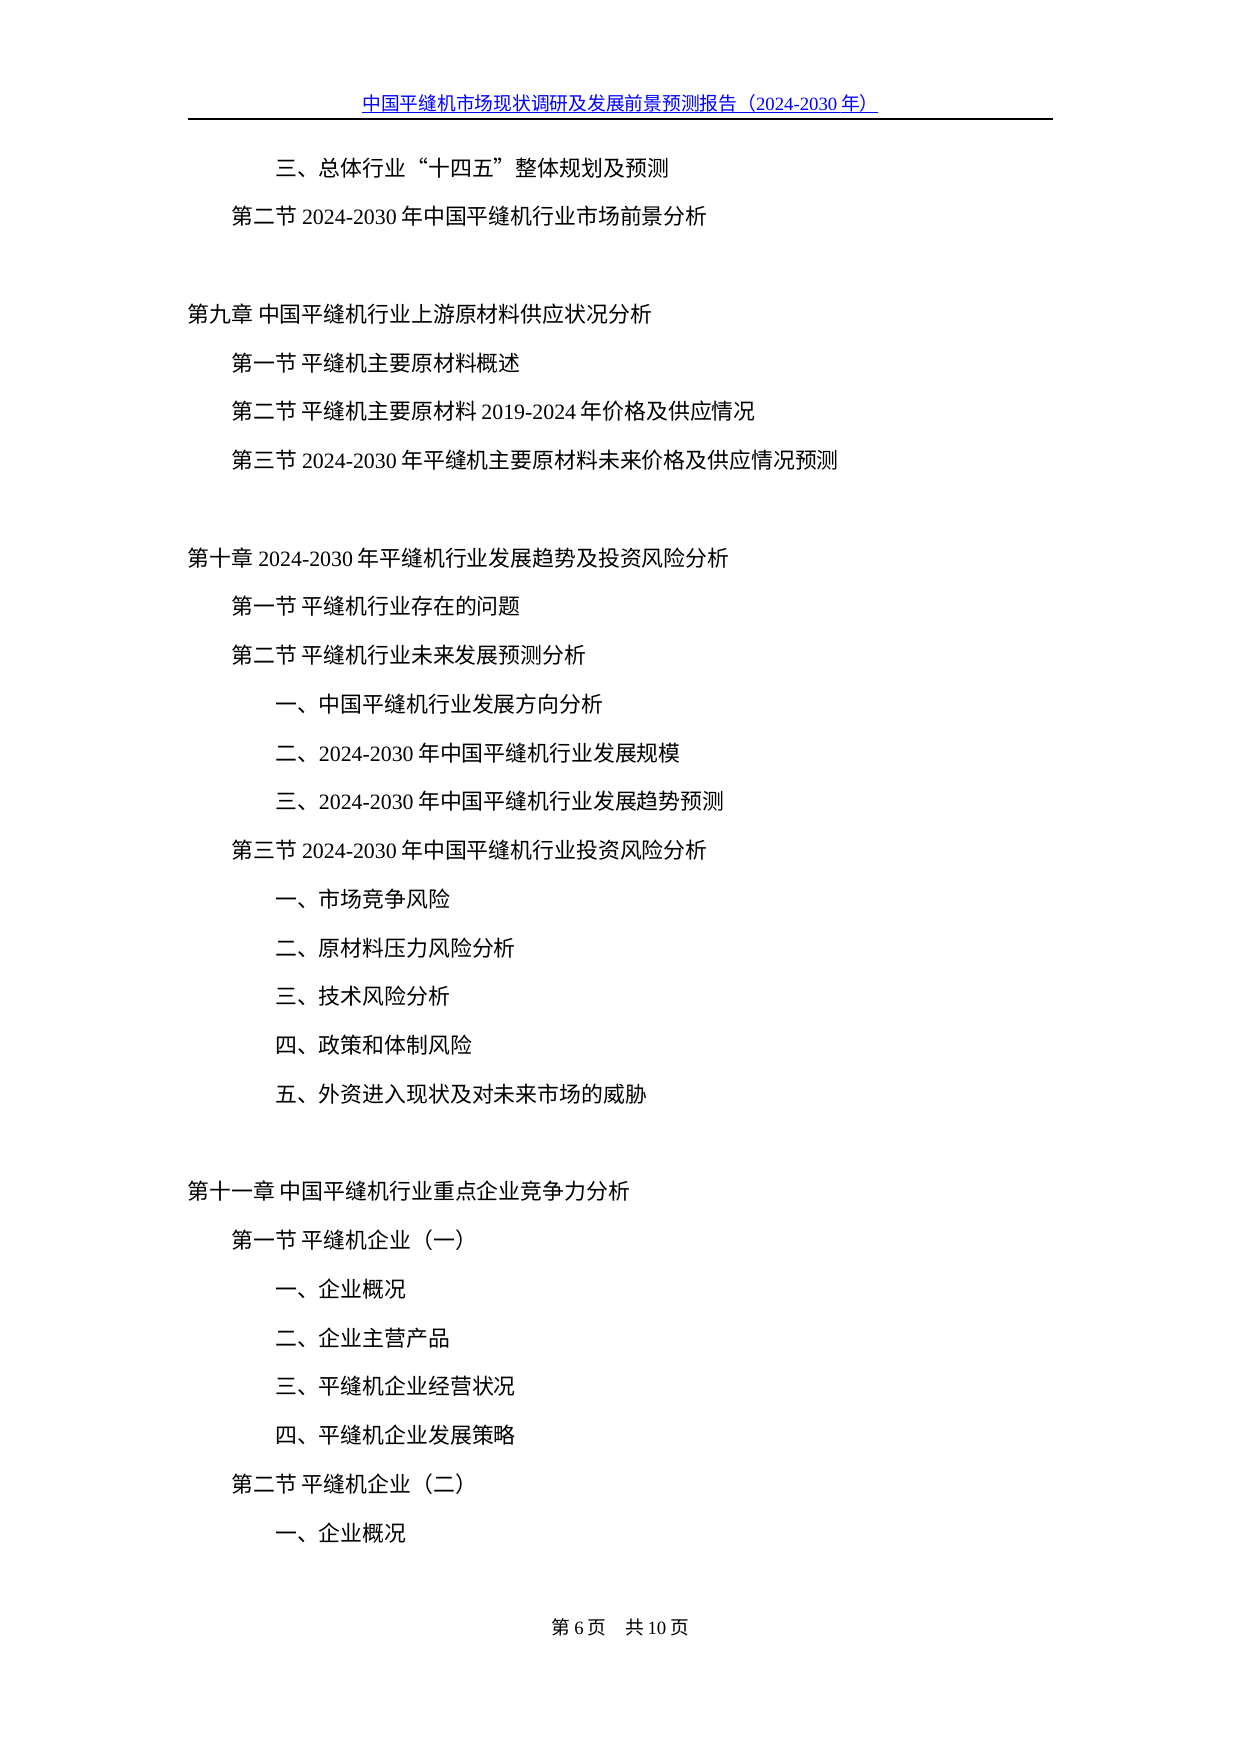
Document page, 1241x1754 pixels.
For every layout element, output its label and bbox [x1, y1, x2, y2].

text [187, 150, 1053, 1548]
